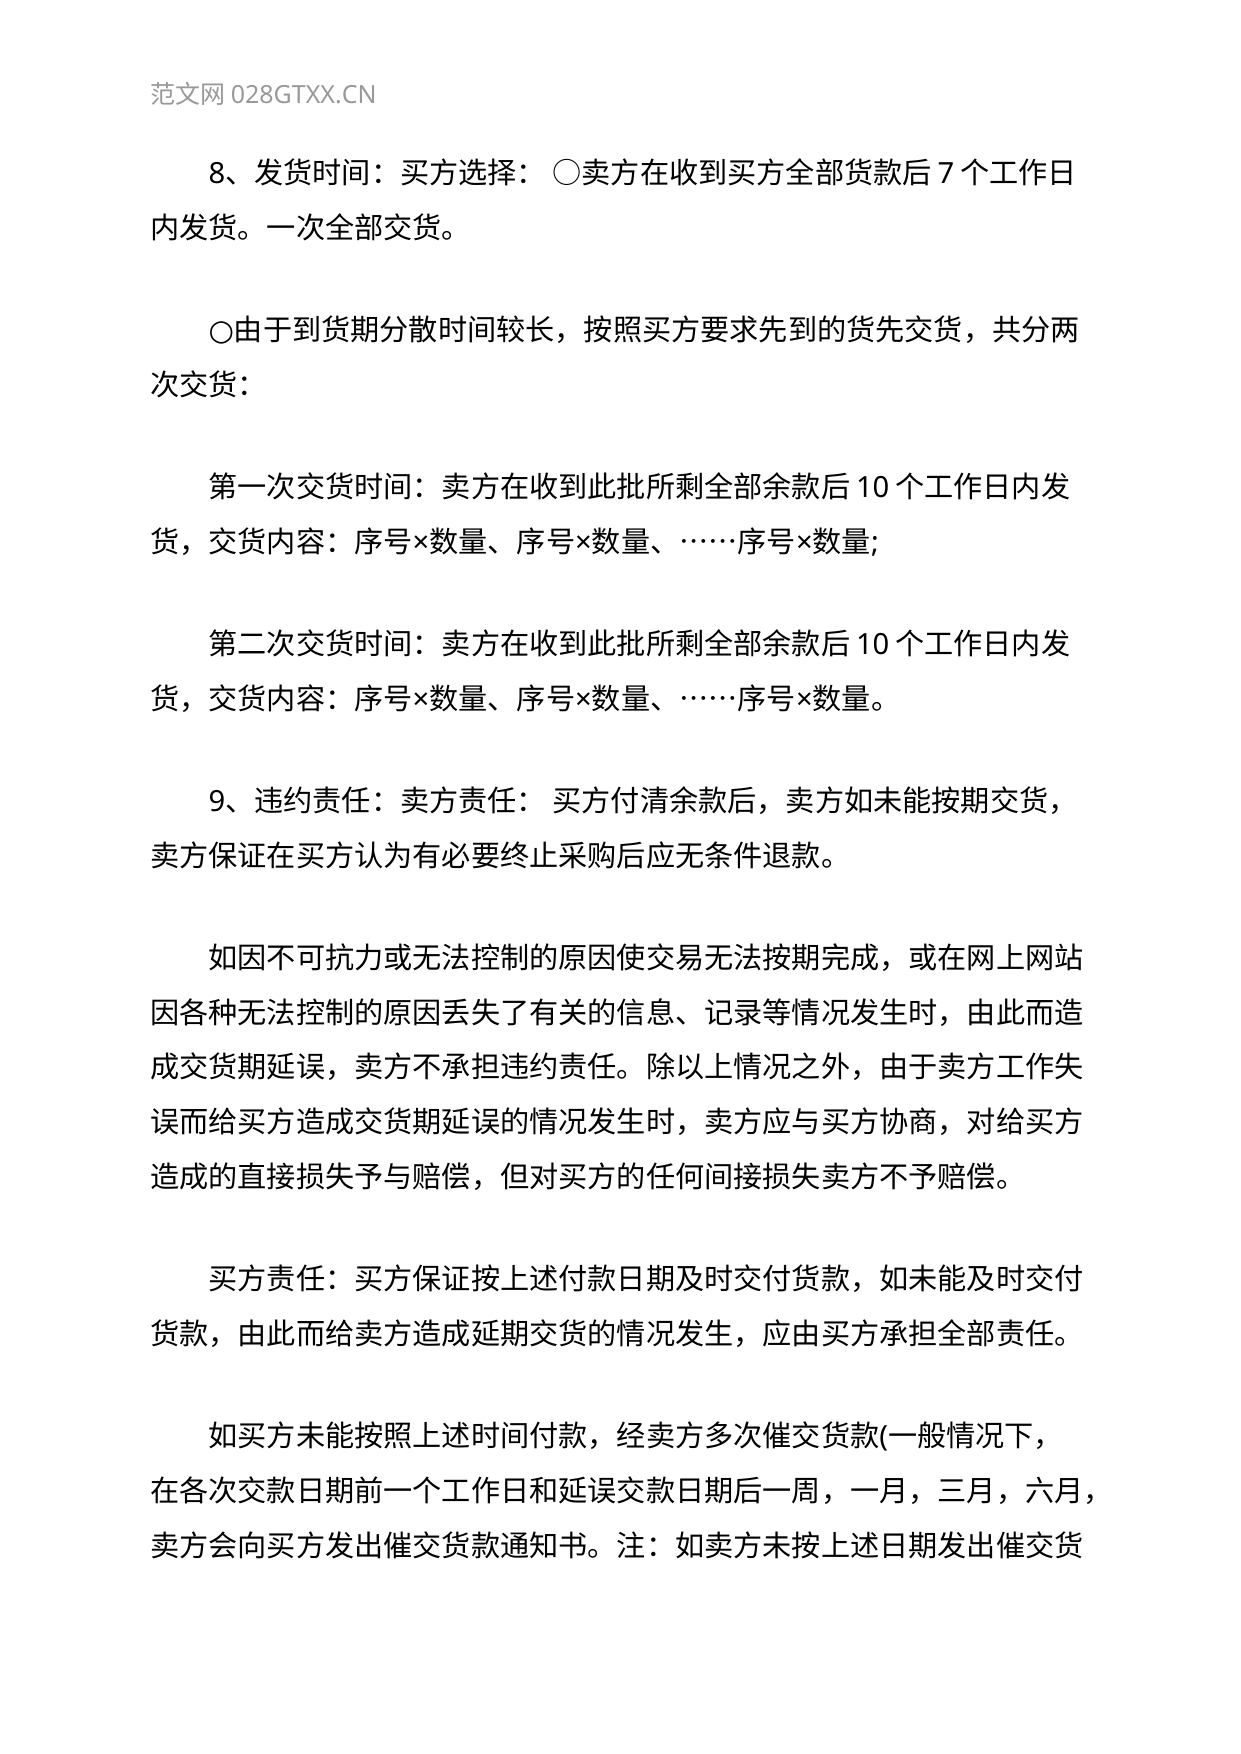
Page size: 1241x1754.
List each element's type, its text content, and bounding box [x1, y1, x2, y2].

text 买方责任：买方保证按上述付款日期及时交付货款，如未能及时交付货款，由此而给卖方造成延期交货的情况发生，应由买方承担全部责任。 [150, 1256, 1090, 1353]
text 第二次交货时间：卖方在收到此批所剩全部余款后10个工作日内发货，交货内容：序号×数量、序号×数量、……序号×数量。 [150, 621, 1090, 718]
text 如因不可抗力或无法控制的原因使交易无法按期完成，或在网上网站因各种无法控制的原因丢失了有关的信息、记录等情况发生时，由此而造成交货期延误，卖方不承担违约责任。除以上情况之外，由于卖方工作失误而给买方造成交货期延误的情况发生时，卖方应与买方协商，对给买方造成的直接损失予与赔偿，但对买方的任何间接损失卖方不予赔偿。 [150, 934, 1090, 1196]
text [150, 1412, 1090, 1564]
text 9、违约责任：卖方责任： 买方付清余款后，卖方如未能按期交货，卖方保证在买方认为有必要终止采购后应无条件退款。 [150, 777, 1090, 875]
text 第一次交货时间：卖方在收到此批所剩全部余款后10个工作日内发货，交货内容：序号×数量、序号×数量、……序号×数量; [150, 463, 1090, 561]
text 8、发货时间：买方选择： ○卖方在收到买方全部货款后7个工作日内发货。一次全部交货。 [150, 150, 1090, 247]
text ○由于到货期分散时间较长，按照买方要求先到的货先交货，共分两次交货： [150, 307, 1090, 404]
